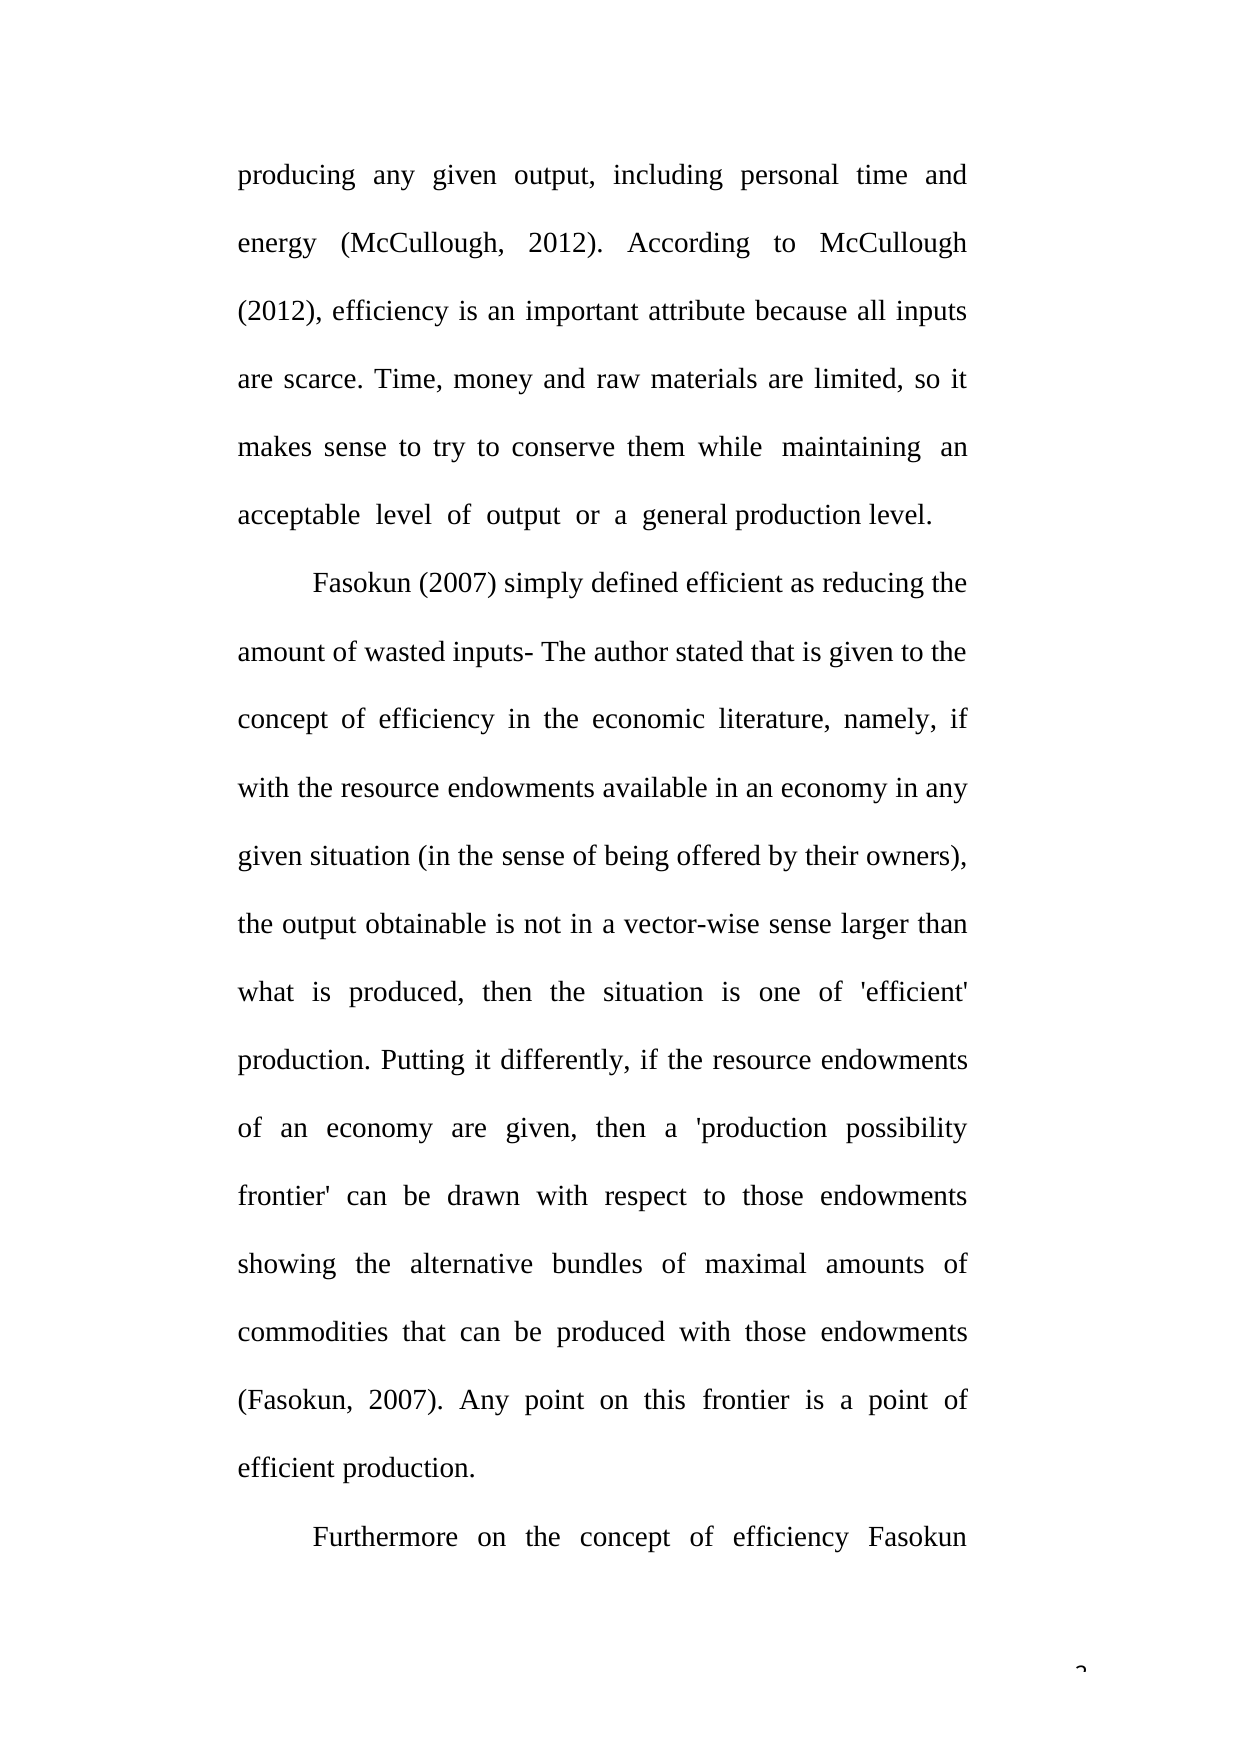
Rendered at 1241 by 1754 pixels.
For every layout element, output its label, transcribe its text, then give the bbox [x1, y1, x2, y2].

text Fasokun (2007) simply defined efficient as reducing the amount of wasted inputs- The author stated that is given to the concept of efficiency in the economic literature, namely, if with the resource endowments available in an economy in any given situation (in the sense of being offered by their owners), the output obtainable is not in a vector-wise sense larger than what is produced, then the situation is one of 'efficient' production. Putting it differently, if the resource endowments of an economy are given, then a 'production possibility frontier' can be drawn with respect to those endowments showing the alternative bundles of maximal amounts of commodities that can be produced with those endowments (Fasokun, 2007). Any point on this frontier is a point of efficient production. [237, 566, 968, 1483]
text producing any given output, including personal time and energy (McCullough, 2012). According to McCullough (2012), efficiency is an important attribute because all inputs are scarce. Time, money and raw materials are limited, so it makes sense to try to conserve them while maintaining an acceptable level of output or a general production level. [237, 157, 968, 531]
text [237, 1519, 967, 1552]
